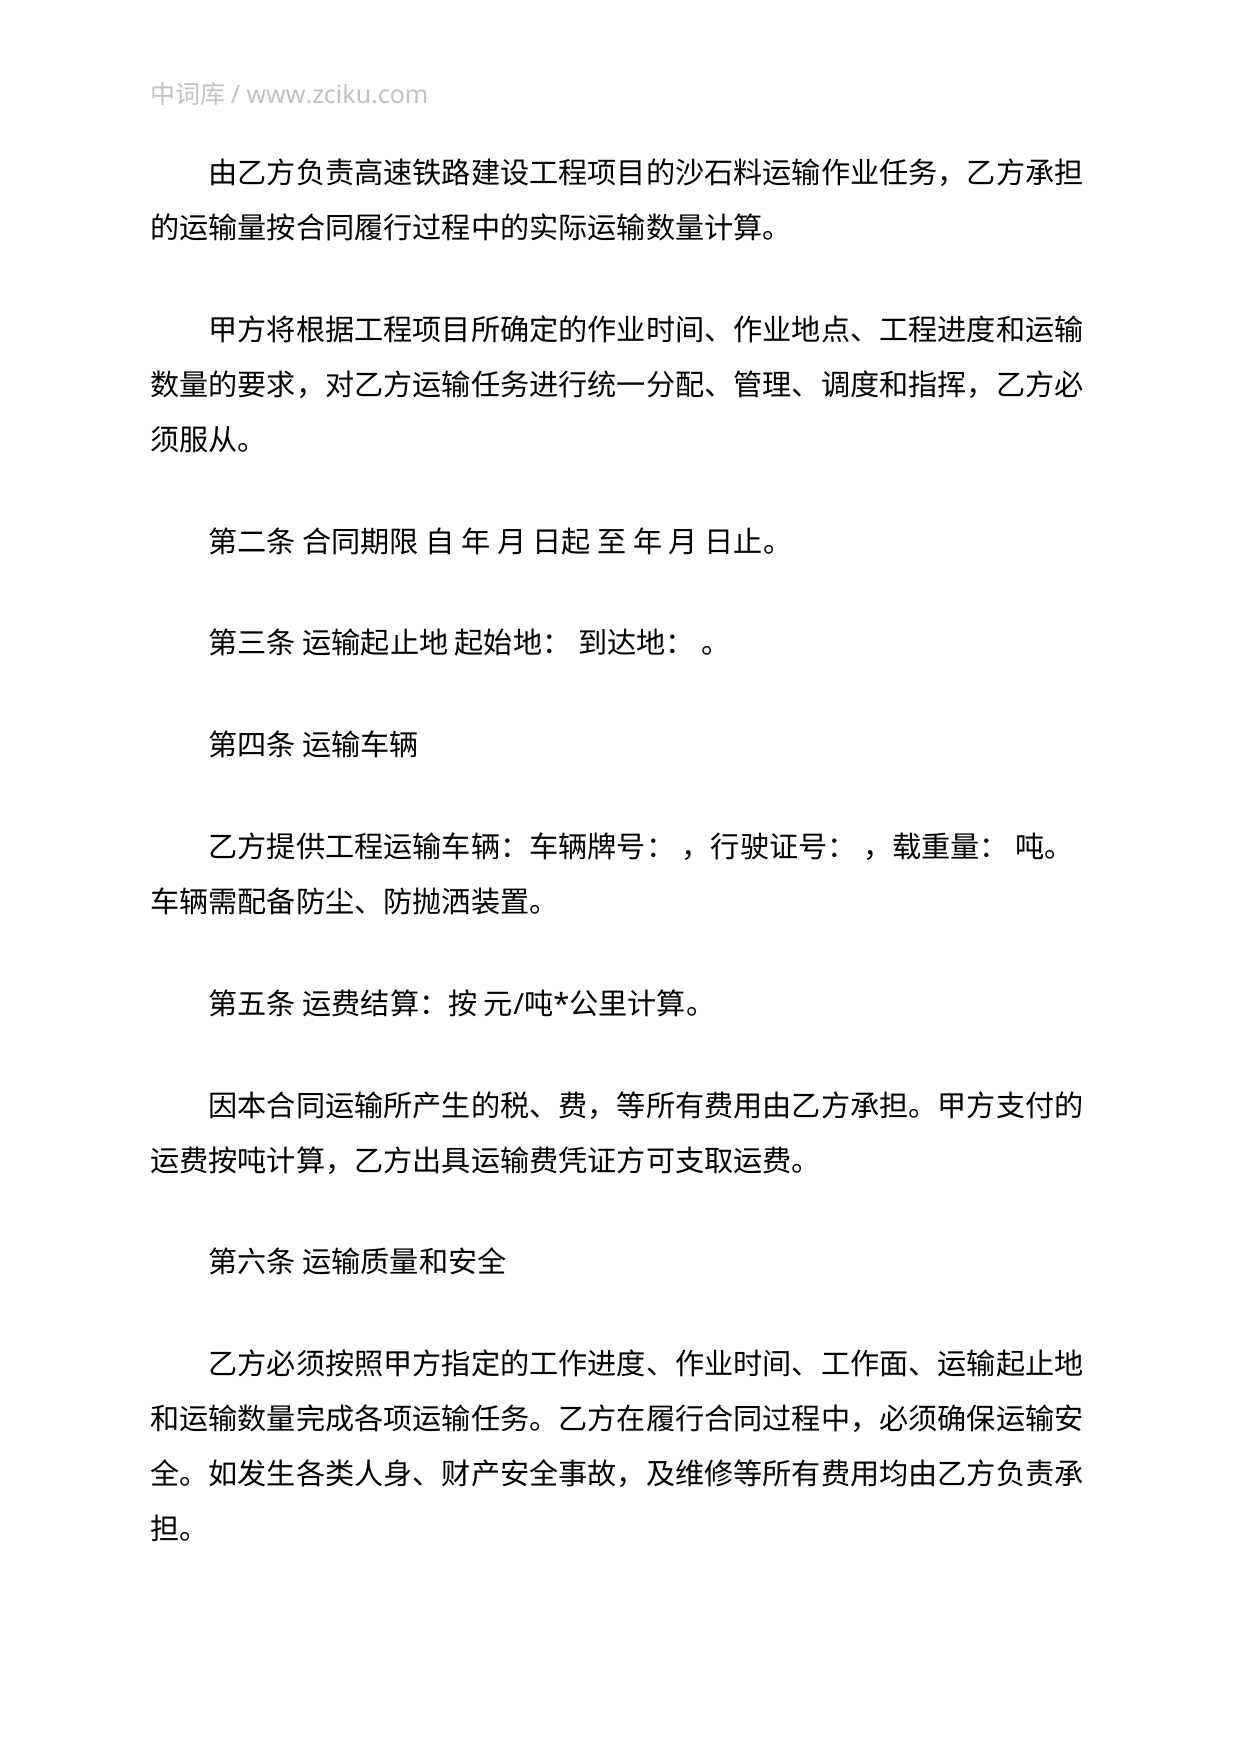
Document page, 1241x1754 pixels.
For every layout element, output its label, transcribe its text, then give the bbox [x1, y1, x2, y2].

text 第二条 合同期限 自 年 月 日起 至 年 月 日止。 [150, 518, 1090, 561]
text 第三条 运输起止地 起始地： 到达地： 。 [150, 620, 1090, 662]
text 因本合同运输所产生的税、费，等所有费用由乙方承担。甲方支付的运费按吨计算，乙方出具运输费凭证方可支取运费。 [150, 1082, 1090, 1179]
text 第六条 运输质量和安全 [150, 1239, 1090, 1281]
text 第四条 运输车辆 [150, 722, 1090, 764]
text 第五条 运费结算：按 元/吨*公里计算。 [150, 980, 1090, 1023]
text 乙方提供工程运输车辆：车辆牌号： ，行驶证号： ，载重量： 吨。车辆需配备防尘、防抛洒装置。 [150, 823, 1090, 921]
text 由乙方负责高速铁路建设工程项目的沙石料运输作业任务，乙方承担的运输量按合同履行过程中的实际运输数量计算。 [150, 150, 1090, 247]
text 甲方将根据工程项目所确定的作业时间、作业地点、工程进度和运输数量的要求，对乙方运输任务进行统一分配、管理、调度和指挥，乙方必须服从。 [150, 307, 1090, 459]
text 乙方必须按照甲方指定的工作进度、作业时间、工作面、运输起止地和运输数量完成各项运输任务。乙方在履行合同过程中，必须确保运输安全。如发生各类人身、财产安全事故，及维修等所有费用均由乙方负责承担。 [150, 1341, 1090, 1548]
